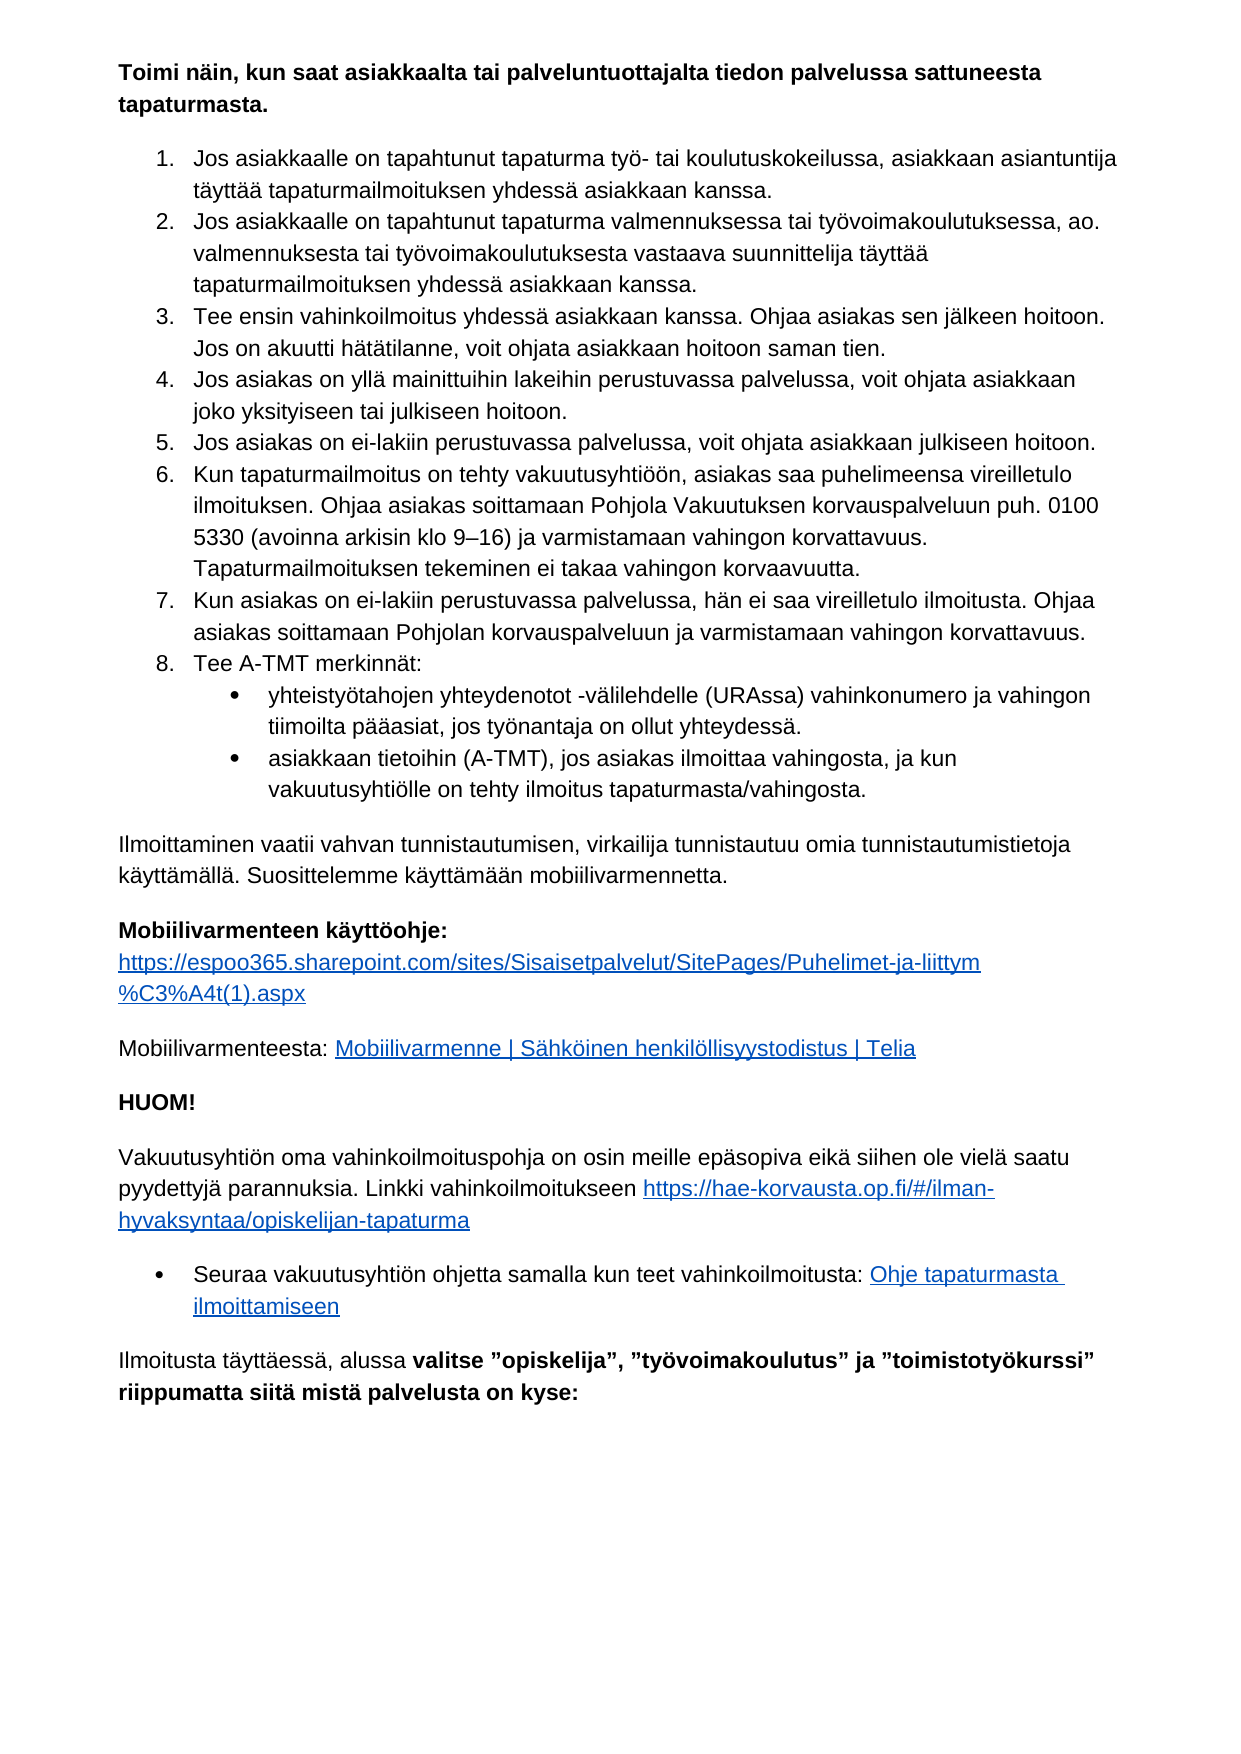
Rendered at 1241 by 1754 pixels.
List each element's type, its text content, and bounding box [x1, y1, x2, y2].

list Kun asiakas on ei-lakiin perustuvassa palvelussa, hän ei saa vireilletulo ilmoitusta. Ohjaa asiakas soittamaan Pohjolan korvauspalveluun ja varmistamaan vahingon korvattavuus. [156, 587, 1122, 645]
list Seuraa vakuutusyhtiön ohjetta samalla kun teet vahinkoilmoitusta: Ohje tapaturmasta ilmoittamiseen [156, 1261, 1122, 1319]
list Jos asiakkaalle on tapahtunut tapaturma valmennuksessa tai työvoimakoulutuksessa, ao. valmennuksesta tai työvoimakoulutuksesta vastaava suunnittelija täyttää tapaturmailmoituksen yhdessä asiakkaan kanssa. [156, 208, 1122, 298]
list Tee ensin vahinkoilmoitus yhdessä asiakkaan kanssa. Ohjaa asiakas sen jälkeen hoitoon. Jos on akuutti hätätilanne, voit ohjata asiakkaan hoitoon saman tien. [156, 303, 1122, 361]
text HUOM! [118, 1089, 1122, 1115]
list Jos asiakas on ei-lakiin perustuvassa palvelussa, voit ohjata asiakkaan julkiseen hoitoon. [156, 429, 1122, 456]
text Mobiilivarmenteen käyttöohje: https://espoo365.sharepoint.com/sites/Sisaisetpalvelut/SitePages/Puhelimet-ja-liittym%C3%A4t(1).aspx [118, 917, 1122, 1006]
list Jos asiakkaalle on tapahtunut tapaturma työ- tai koulutuskokeilussa, asiakkaan asiantuntija täyttää tapaturmailmoituksen yhdessä asiakkaan kanssa. [156, 145, 1122, 203]
list Kun tapaturmailmoitus on tehty vakuutusyhtiöön, asiakas saa puhelimeensa vireilletulo ilmoituksen. Ohjaa asiakas soittamaan Pohjola Vakuutuksen korvauspalveluun puh. 0100 5330 (avoinna arkisin klo 9–16) ja varmistamaan vahingon korvattavuus. Tapaturmailmoituksen tekeminen ei takaa vahingon korvaavuutta. [156, 461, 1122, 582]
text Vakuutusyhtiön oma vahinkoilmoituspohja on osin meille epäsopiva eikä siihen ole vielä saatu pyydettyjä parannuksia. Linkki vahinkoilmoitukseen https://hae-korvausta.op.fi/#/ilman-hyvaksyntaa/opiskelijan-tapaturma [118, 1143, 1122, 1233]
text Ilmoitusta täyttäessä, alussa valitse ”opiskelija”, ”työvoimakoulutus” ja ”toimistotyökurssi” riippumatta siitä mistä palvelusta on kyse: [118, 1347, 1122, 1405]
list Jos asiakas on yllä mainittuihin lakeihin perustuvassa palvelussa, voit ohjata asiakkaan joko yksityiseen tai julkiseen hoitoon. [156, 366, 1122, 424]
list yhteistyötahojen yhteydenotot -välilehdelle (URAssa) vahinkonumero ja vahingon tiimoilta pääasiat, jos työnantaja on ollut yhteydessä. [231, 682, 1122, 739]
text Ilmoittaminen vaatii vahvan tunnistautumisen, virkailija tunnistautuu omia tunnistautumistietoja käyttämällä. Suosittelemme käyttämään mobiilivarmennetta. [118, 831, 1122, 889]
text Mobiilivarmenteesta: Mobiilivarmenne | Sähköinen henkilöllisyystodistus | Telia [118, 1034, 1122, 1061]
list Tee A-TMT merkinnät: [156, 650, 1122, 676]
list asiakkaan tietoihin (A-TMT), jos asiakas ilmoittaa vahingosta, ja kun vakuutusyhtiölle on tehty ilmoitus tapaturmasta/vahingosta. [231, 745, 1122, 803]
text Toimi näin, kun saat asiakkaalta tai palveluntuottajalta tiedon palvelussa sattuneesta tapaturmasta. [118, 59, 1122, 117]
